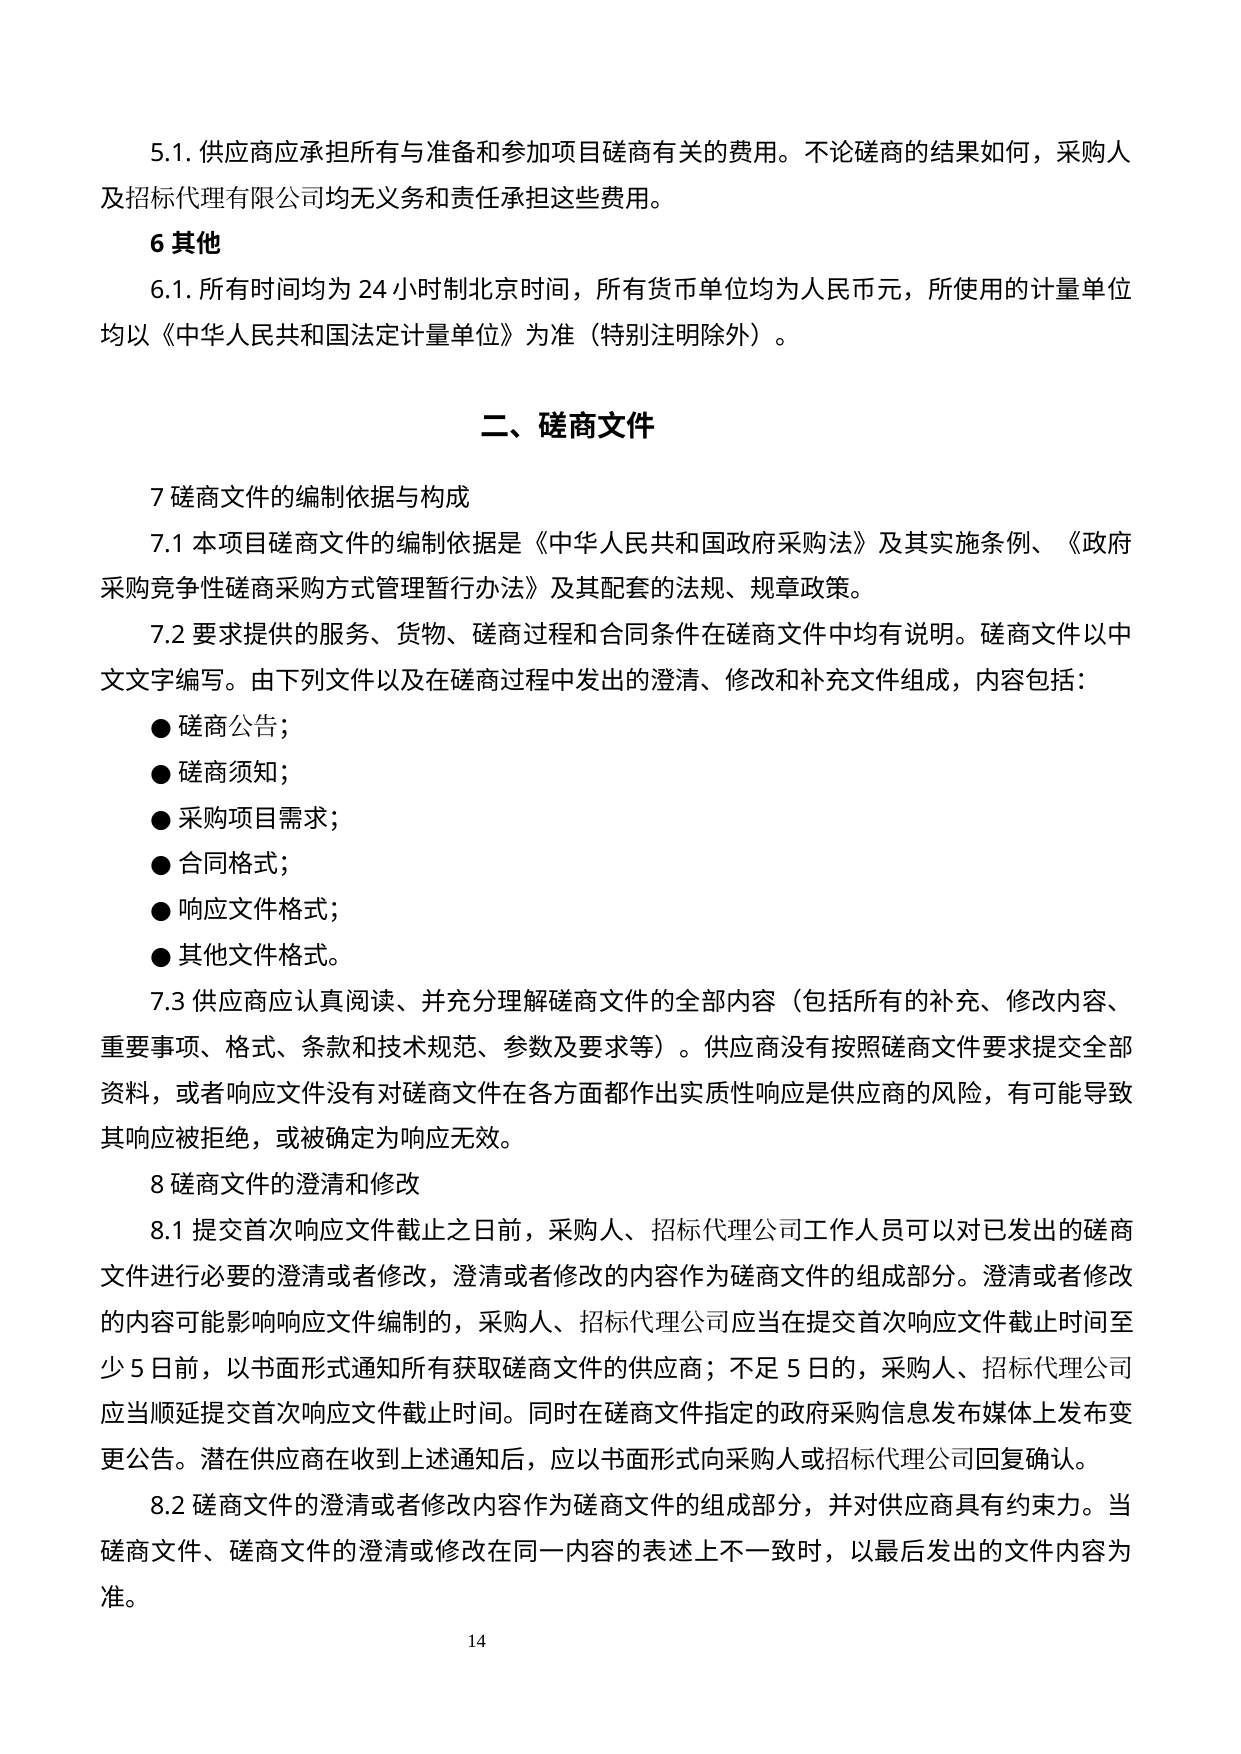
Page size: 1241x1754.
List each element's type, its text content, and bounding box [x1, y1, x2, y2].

text 5.1. 供应商应承担所有与准备和参加项目磋商有关的费用。不论磋商的结果如何，采购人及招标代理有限公司均无义务和责任承担这些费用。 [100, 124, 1134, 216]
text 7.3 供应商应认真阅读、并充分理解磋商文件的全部内容（包括所有的补充、修改内容、重要事项、格式、条款和技术规范、参数及要求等）。供应商没有按照磋商文件要求提交全部资料，或者响应文件没有对磋商文件在各方面都作出实质性响应是供应商的风险，有可能导致其响应被拒绝，或被确定为响应无效。 [100, 974, 1134, 1157]
text 7 磋商文件的编制依据与构成 [100, 469, 1134, 515]
text ● 合同格式； [100, 836, 1134, 882]
list 二、磋商文件 [100, 399, 1134, 445]
text 8.1 提交首次响应文件截止之日前，采购人、招标代理公司工作人员可以对已发出的磋商文件进行必要的澄清或者修改，澄清或者修改的内容作为磋商文件的组成部分。澄清或者修改的内容可能影响响应文件编制的，采购人、招标代理公司应当在提交首次响应文件截止时间至少5日前，以书面形式通知所有获取磋商文件的供应商；不足5日的，采购人、招标代理公司应当顺延提交首次响应文件截止时间。同时在磋商文件指定的政府采购信息发布媒体上发布变更公告。潜在供应商在收到上述通知后，应以书面形式向采购人或招标代理公司回复确认。 [100, 1203, 1134, 1478]
text 8.2 磋商文件的澄清或者修改内容作为磋商文件的组成部分，并对供应商具有约束力。当磋商文件、磋商文件的澄清或修改在同一内容的表述上不一致时，以最后发出的文件内容为准。 [100, 1478, 1134, 1615]
text ● 其他文件格式。 [100, 928, 1134, 974]
text ● 采购项目需求； [100, 790, 1134, 836]
text ● 响应文件格式； [100, 882, 1134, 928]
text 8 磋商文件的澄清和修改 [100, 1157, 1134, 1203]
text ● 磋商公告； [100, 699, 1134, 744]
text 6 其他 [100, 216, 1134, 262]
text ● 磋商须知； [100, 744, 1134, 790]
text 7.1 本项目磋商文件的编制依据是《中华人民共和国政府采购法》及其实施条例、《政府采购竞争性磋商采购方式管理暂行办法》及其配套的法规、规章政策。 [100, 515, 1134, 607]
text 6.1. 所有时间均为24小时制北京时间，所有货币单位均为人民币元，所使用的计量单位均以《中华人民共和国法定计量单位》为准（特别注明除外）。 [100, 262, 1134, 354]
text 7.2 要求提供的服务、货物、磋商过程和合同条件在磋商文件中均有说明。磋商文件以中文文字编写。由下列文件以及在磋商过程中发出的澄清、修改和补充文件组成，内容包括： [100, 607, 1134, 699]
